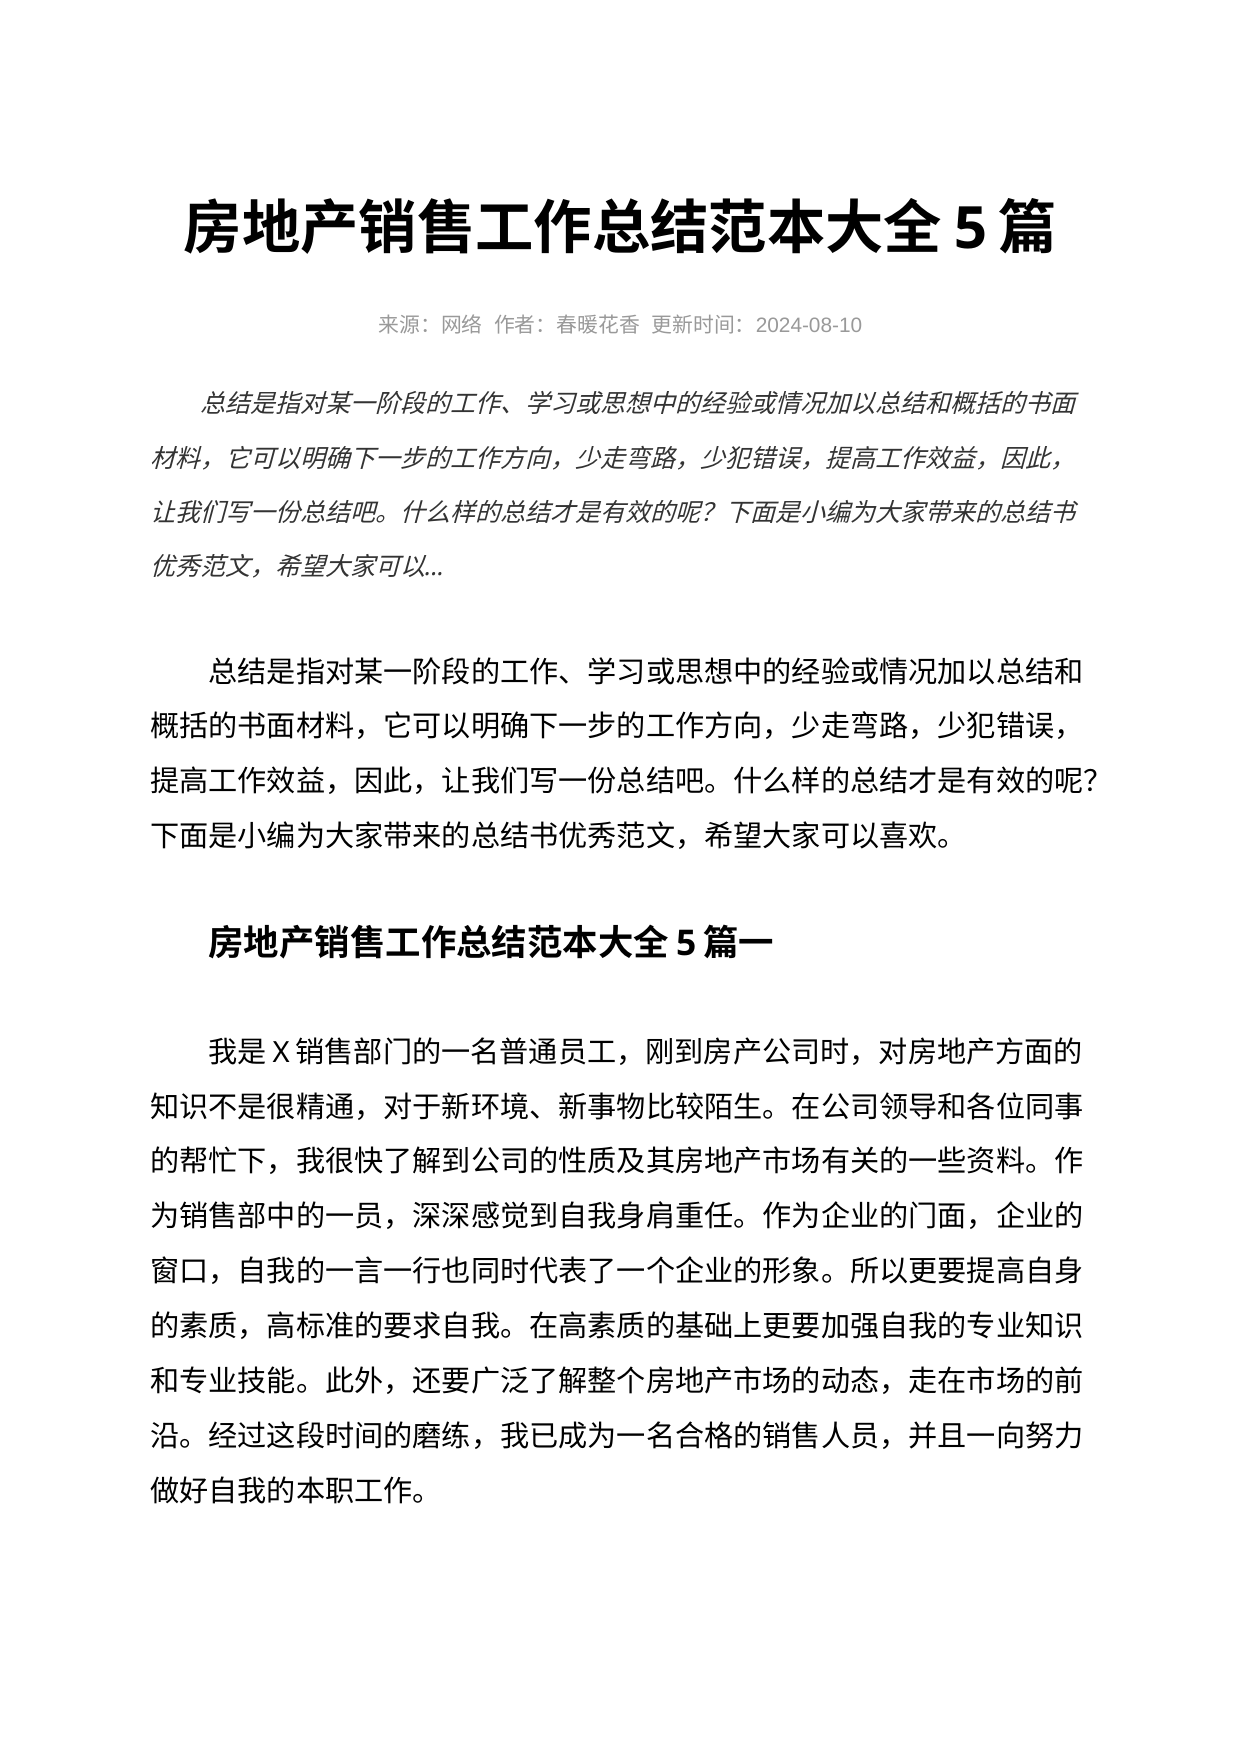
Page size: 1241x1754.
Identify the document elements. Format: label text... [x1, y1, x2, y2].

text 总结是指对某一阶段的工作、学习或思想中的经验或情况加以总结和概括的书面材料，它可以明确下一步的工作方向，少走弯路，少犯错误，提高工作效益，因此，让我们写一份总结吧。什么样的总结才是有效的呢？下面是小编为大家带来的总结书优秀范文，希望大家可以... [150, 384, 1090, 583]
text 房地产销售工作总结范本大全5篇一 [150, 914, 1090, 966]
text 我是X销售部门的一名普通员工，刚到房产公司时，对房地产方面的知识不是很精通，对于新环境、新事物比较陌生。在公司领导和各位同事的帮忙下，我很快了解到公司的性质及其房地产市场有关的一些资料。作为销售部中的一员，深深感觉到自我身肩重任。作为企业的门面，企业的窗口，自我的一言一行也同时代表了一个企业的形象。所以更要提高自身的素质，高标准的要求自我。在高素质的基础上更要加强自我的专业知识和专业技能。此外，还要广泛了解整个房地产市场的动态，走在市场的前沿。经过这段时间的磨练，我已成为一名合格的销售人员，并且一向努力做好自我的本职工作。 [150, 1028, 1090, 1510]
subtitle 房地产销售工作总结范本大全5篇 [150, 181, 1090, 266]
text 来源：网络 作者：春暖花香 更新时间：2024-08-10 [150, 313, 1090, 337]
text 总结是指对某一阶段的工作、学习或思想中的经验或情况加以总结和概括的书面材料，它可以明确下一步的工作方向，少走弯路，少犯错误，提高工作效益，因此，让我们写一份总结吧。什么样的总结才是有效的呢？下面是小编为大家带来的总结书优秀范文，希望大家可以喜欢。 [150, 648, 1090, 855]
